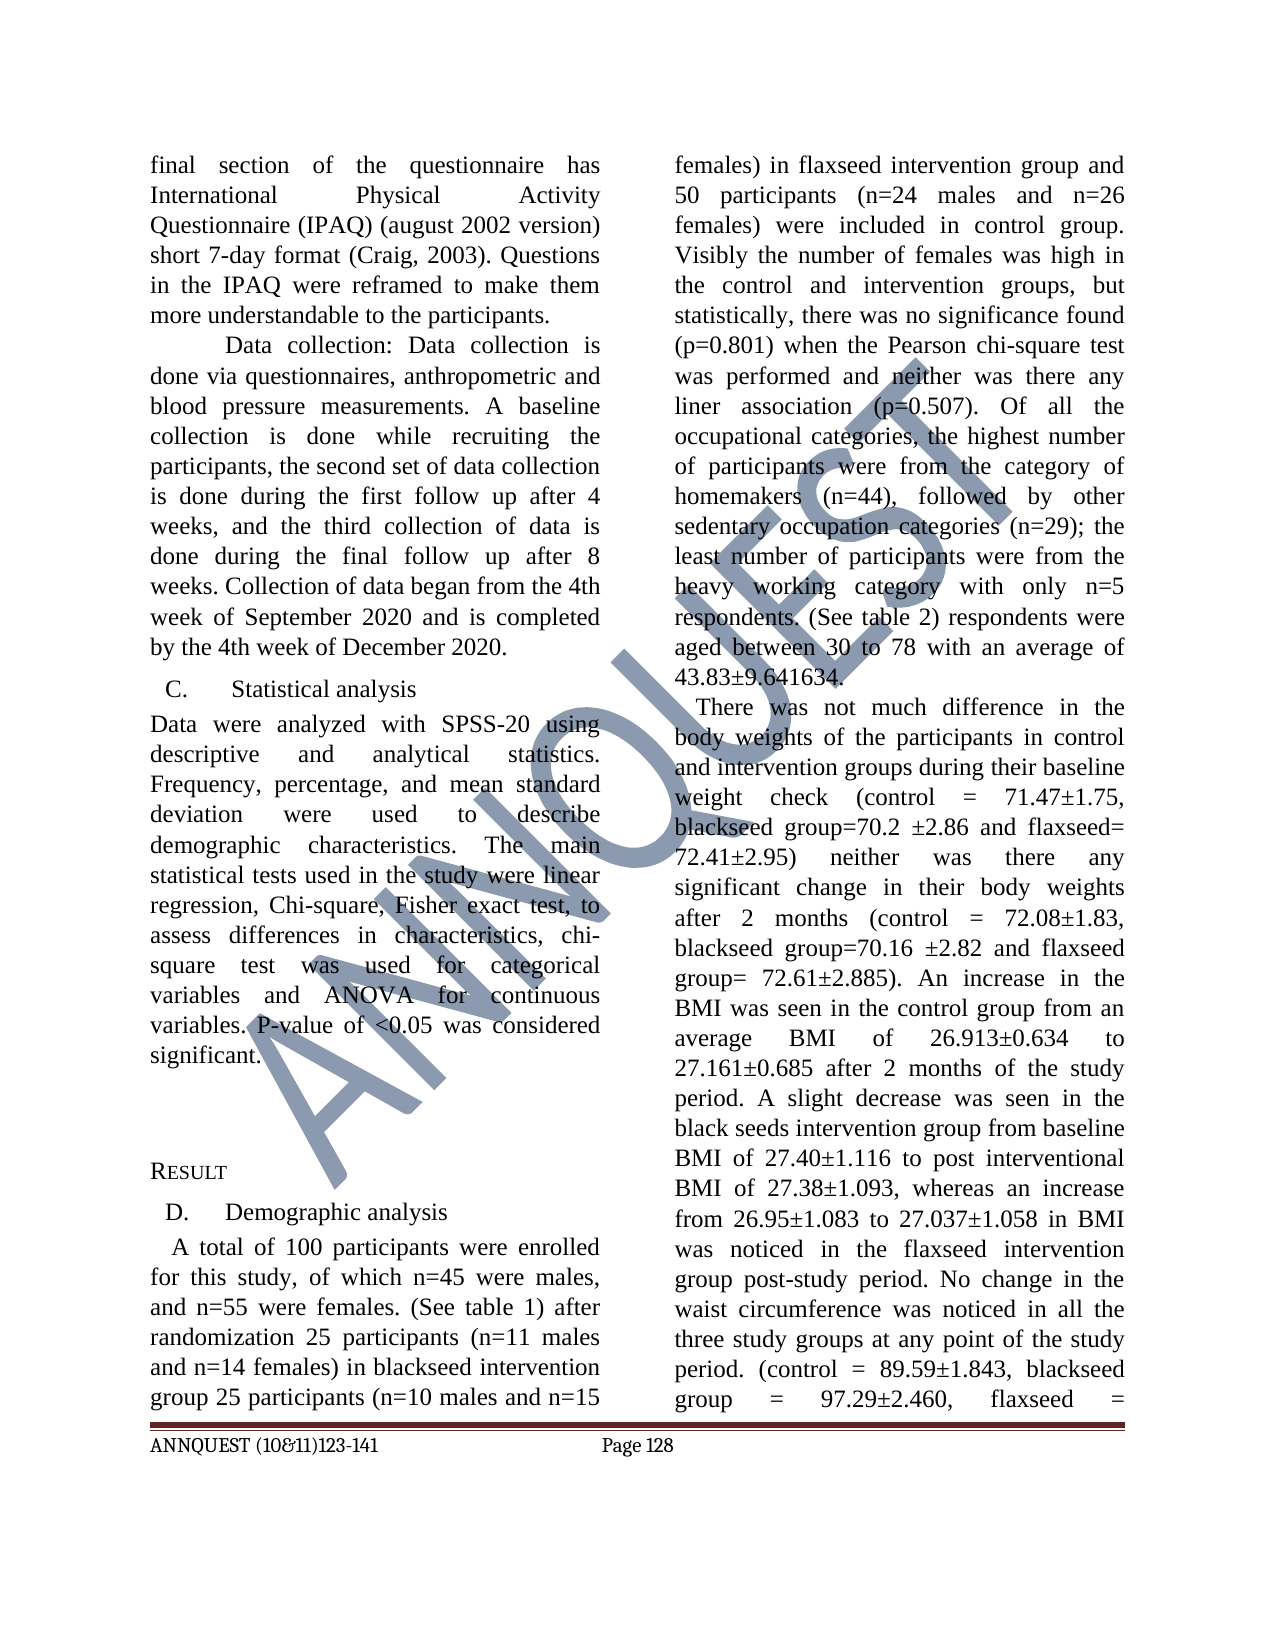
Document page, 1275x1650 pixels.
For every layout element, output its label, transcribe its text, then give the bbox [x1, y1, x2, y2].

subtitle Statistical analysis [165, 674, 601, 703]
text A total of 100 participants were enrolled for this study, of which n=45 were males, and n=55 were females. (See table 1) after randomization 25 participants (n=11 males and n=14 females) in blackseed intervention group 25 participants (n=10 males and n=15 females) in flaxseed intervention group and 50 participants (n=24 males and n=26 females) were included in control group. Visibly the number of females was high in the control and intervention groups, but statistically, there was no significance found (p=0.801) when the Pearson chi-square test was performed and neither was there any liner association (p=0.507). Of all the occupational categories, the highest number of participants were from the category of homemakers (n=44), followed by other sedentary occupation categories (n=29); the least number of participants were from the heavy working category with only n=5 respondents. (See table 2) respondents were aged between 30 to 78 with an average of 43.83±9.641634. [150, 1232, 601, 1411]
text A total of 100 participants were enrolled for this study, of which n=45 were males, and n=55 were females. (See table 1) after randomization 25 participants (n=11 males and n=14 females) in blackseed intervention group 25 participants (n=10 males and n=15 females) in flaxseed intervention group and 50 participants (n=24 males and n=26 females) were included in control group. Visibly the number of females was high in the control and intervention groups, but statistically, there was no significance found (p=0.801) when the Pearson chi-square test was performed and neither was there any liner association (p=0.507). Of all the occupational categories, the highest number of participants were from the category of homemakers (n=44), followed by other sedentary occupation categories (n=29); the least number of participants were from the heavy working category with only n=5 respondents. (See table 2) respondents were aged between 30 to 78 with an average of 43.83±9.641634. [674, 150, 1125, 691]
text Data were analyzed with SPSS-20 using descriptive and analytical statistics. Frequency, percentage, and mean standard deviation were used to describe demographic characteristics. The main statistical tests used in the study were linear regression, Chi-square, Fisher exact test, to assess differences in characteristics, chi-square test was used for categorical variables and ANOVA for continuous variables. P-value of <0.05 was considered significant. [150, 709, 601, 1069]
text Data collection: Data collection is done via questionnaires, anthropometric and blood pressure measurements. A baseline collection is done while recruiting the participants, the second set of data collection is done during the first follow up after 4 weeks, and the third collection of data is done during the final follow up after 8 weeks. Collection of data began from the 4th week of September 2020 and is completed by the 4th week of December 2020. [150, 331, 601, 660]
subtitle Result [150, 1156, 601, 1184]
subtitle Demographic analysis [165, 1197, 601, 1226]
